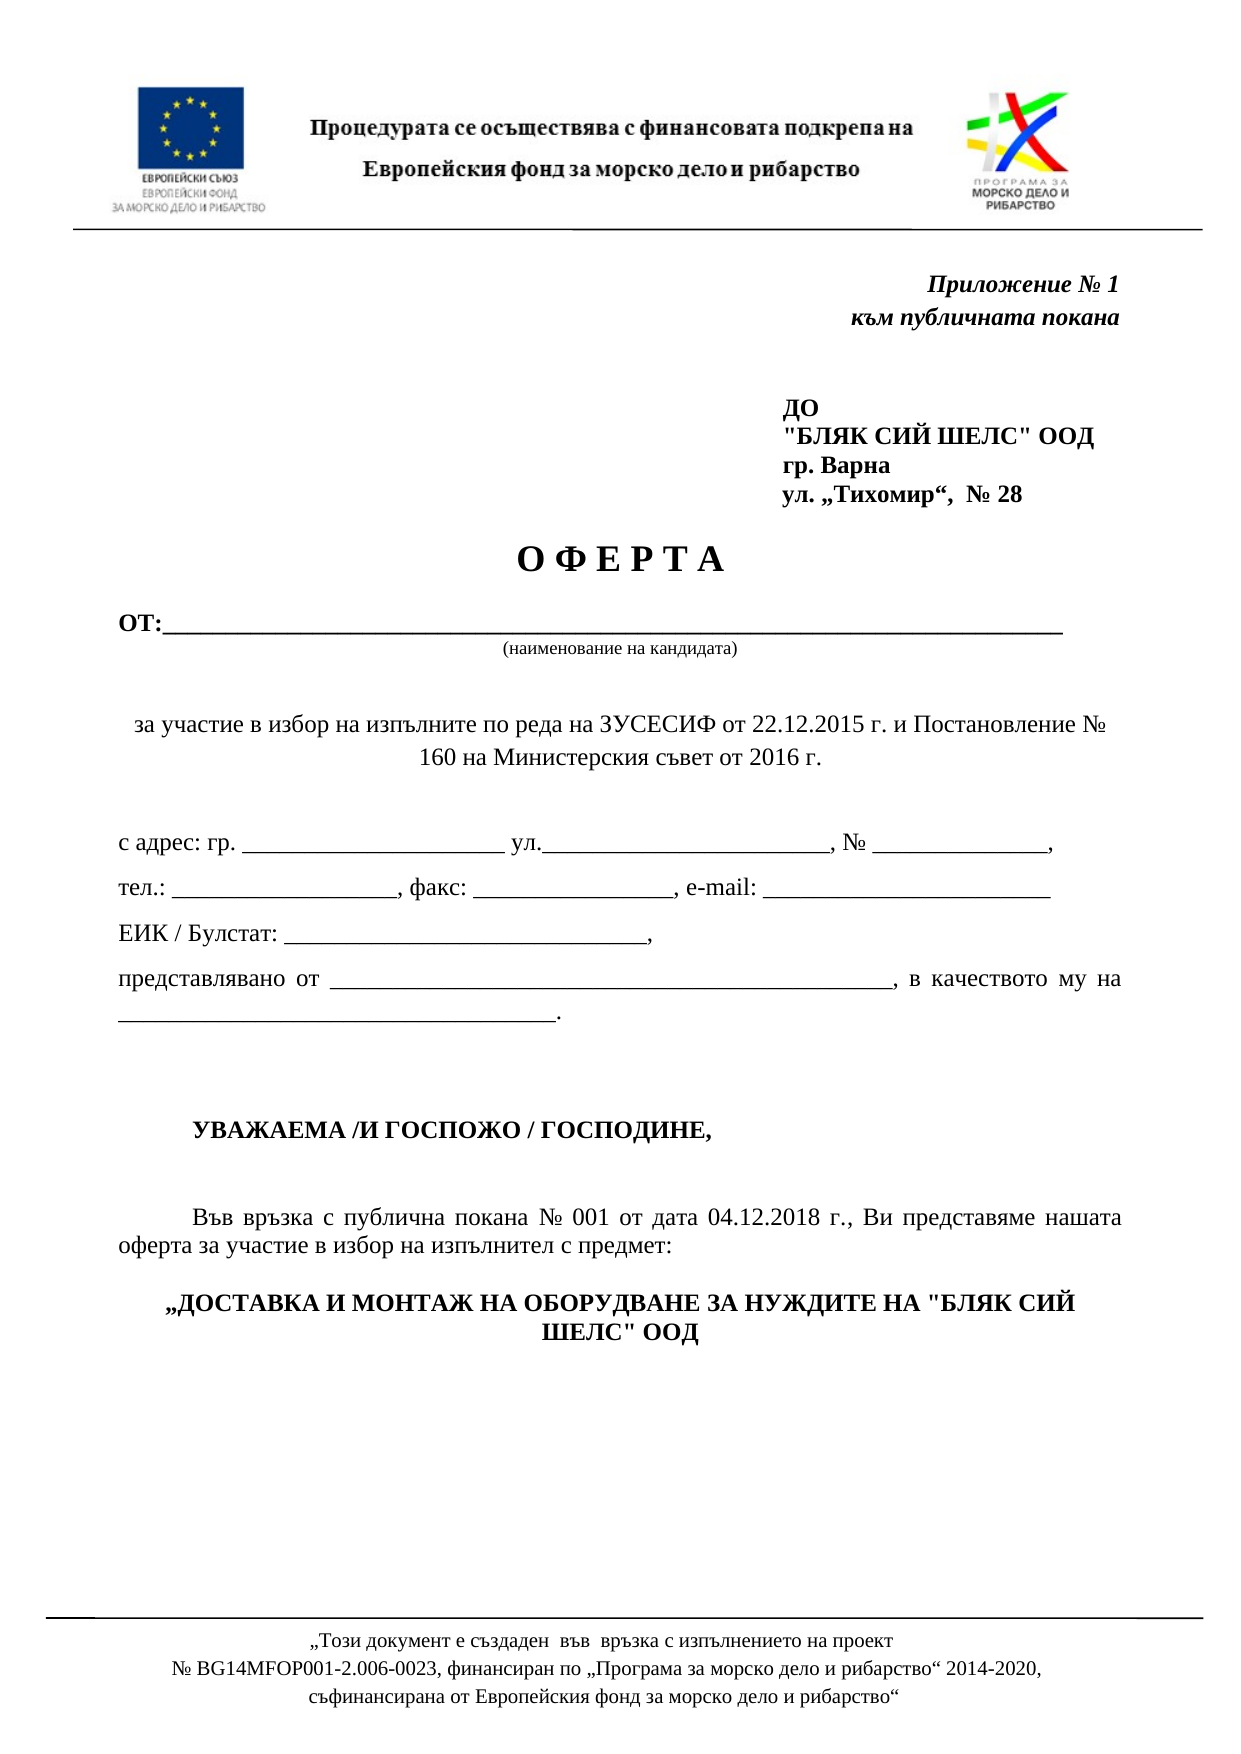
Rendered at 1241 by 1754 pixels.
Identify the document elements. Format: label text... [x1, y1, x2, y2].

subtitle ДО [783, 393, 1122, 421]
text представлявано от _____________________________________________, в качеството му на ___________________________________. [118, 963, 1122, 1025]
text Във връзка с публична покана № 001 от дата 04.12.2018 г., Ви представяме нашата оферта за участие в избор на изпълнител с предмет: [118, 1202, 1122, 1259]
text От:________________________________________________________________________ [118, 608, 1122, 637]
subtitle "БЛЯК СИЙ ШЕЛС" ООД гр. Варна [783, 421, 1122, 479]
text УВАЖАЕМА /И ГОСПОЖО / ГОСПОДИНЕ, [118, 1115, 1122, 1144]
text „ДОСТАВКА И МОНТАЖ НА ОБОРУДВАНЕ ЗА НУЖДИТЕ НА "БЛЯК СИЙ ШЕЛС" ООД [118, 1288, 1122, 1345]
picture [71, 52, 1124, 265]
text ЕИК / Булстат: _____________________________, [118, 918, 1122, 946]
text с адрес: гр. _____________________ ул._______________________, № ______________, [118, 827, 1122, 855]
text О Ф Е Р Т А [118, 536, 1122, 579]
text за участие в избор на изпълните по реда на ЗУСЕСИФ от 22.12.2015 г. и Постановление № 160 на Министерския съвет от 2016 г. [118, 709, 1122, 771]
list към публичната покана [193, 302, 1122, 331]
text (наименование на кандидата) [118, 637, 1122, 658]
text ул. „Тихомир“, № 28 [708, 479, 1122, 508]
text тел.: __________________, факс: ________________, e-mail: _______________________ [118, 872, 1122, 901]
